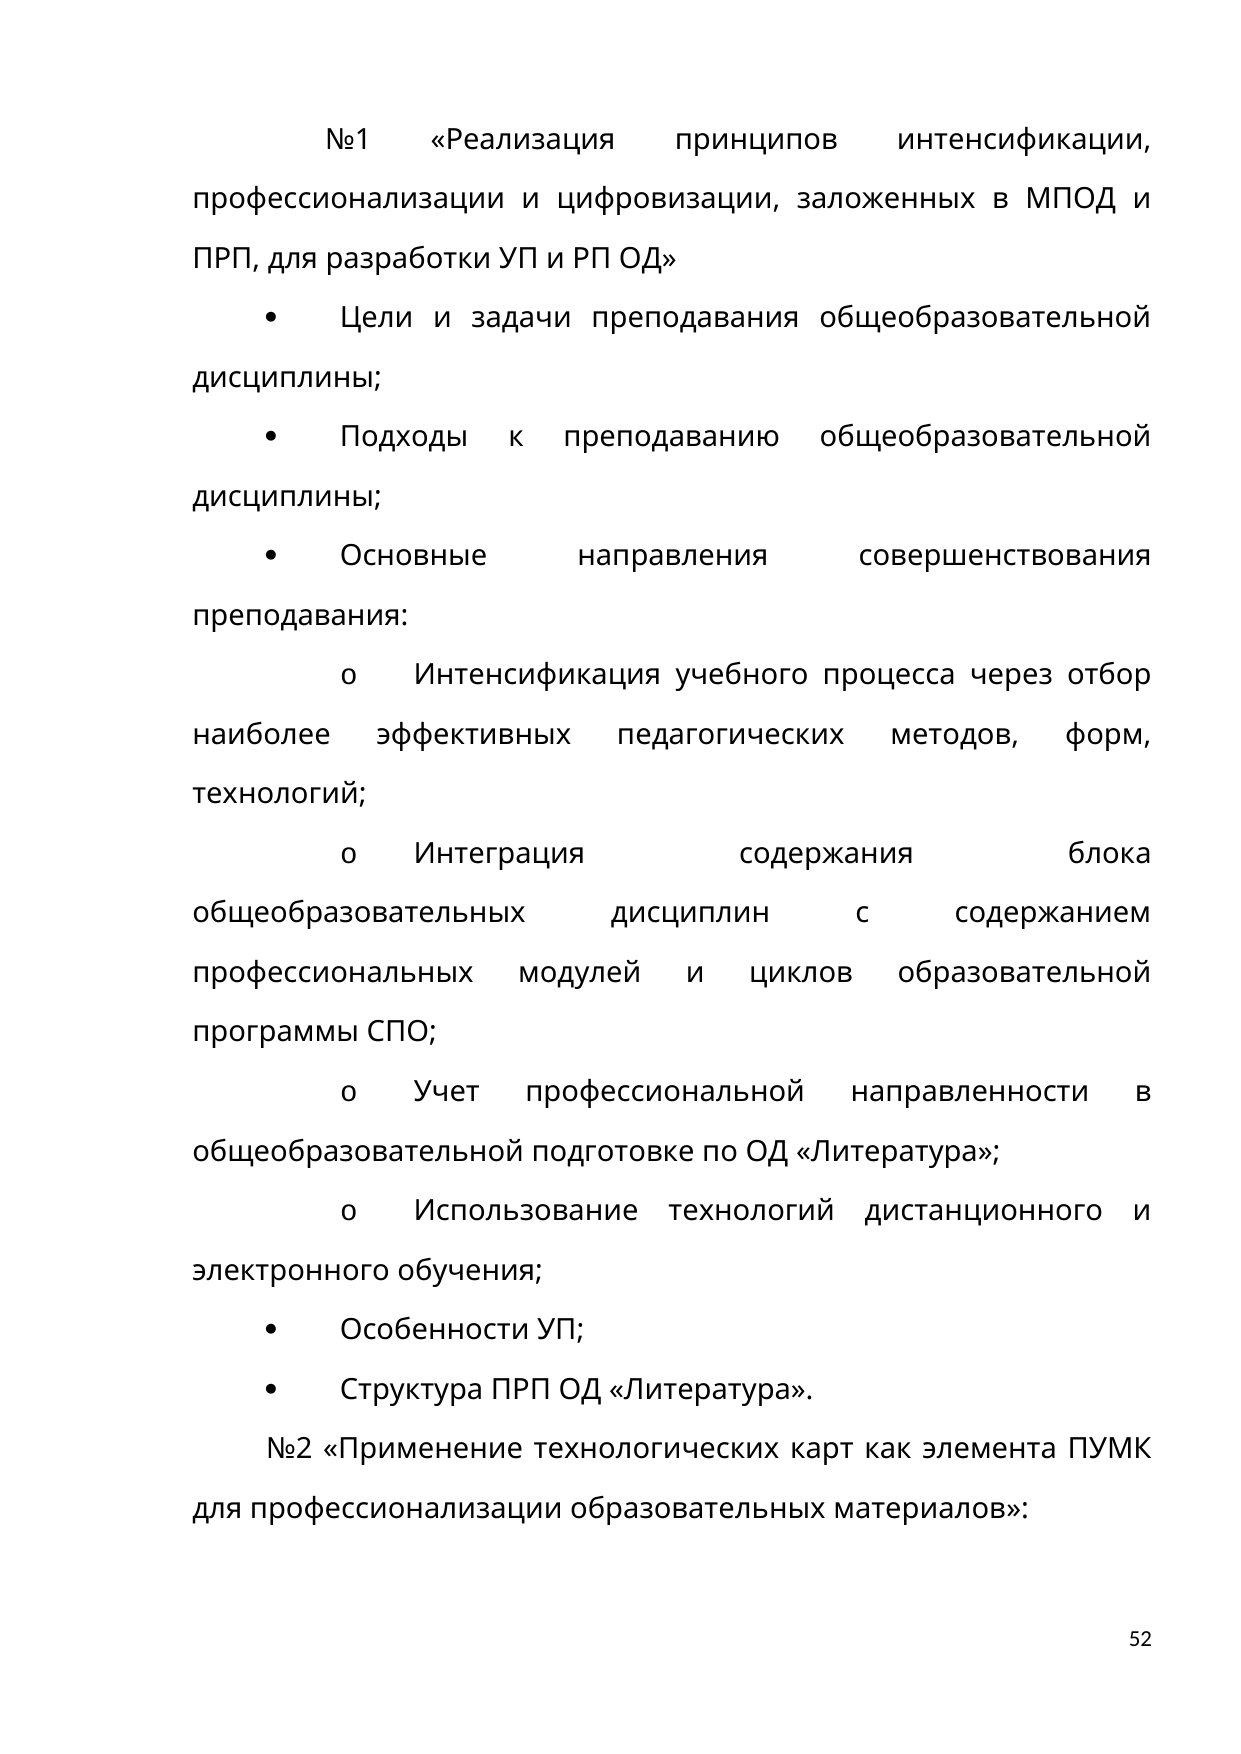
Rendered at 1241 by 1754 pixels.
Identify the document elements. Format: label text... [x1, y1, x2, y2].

list Интенсификация учебного процесса через отбор наиболее эффективных педагогических методов, форм, технологий; [192, 653, 1152, 812]
list Использование технологий дистанционного и электронного обучения; [192, 1189, 1152, 1289]
list Интеграция содержания блока общеобразовательных дисциплин с содержанием профессиональных модулей и циклов образовательной программы СПО; [192, 832, 1152, 1050]
text №2 «Применение технологических карт как элемента ПУМК для профессионализации образовательных материалов»: [192, 1427, 1152, 1527]
list Основные направления совершенствования преподавания: [192, 534, 1152, 634]
list Особенности УП; [192, 1308, 1152, 1348]
list Учет профессиональной направленности в общеобразовательной подготовке по ОД «Литература»; [192, 1070, 1152, 1169]
text №1 «Реализация принципов интенсификации, профессионализации и цифровизации, заложенных в МПОД и ПРП, для разработки УП и РП ОД» [192, 118, 1152, 277]
list Подходы к преподаванию общеобразовательной дисциплины; [192, 416, 1152, 515]
list Структура ПРП ОД «Литература». [192, 1368, 1152, 1408]
list Цели и задачи преподавания общеобразовательной дисциплины; [192, 297, 1152, 396]
